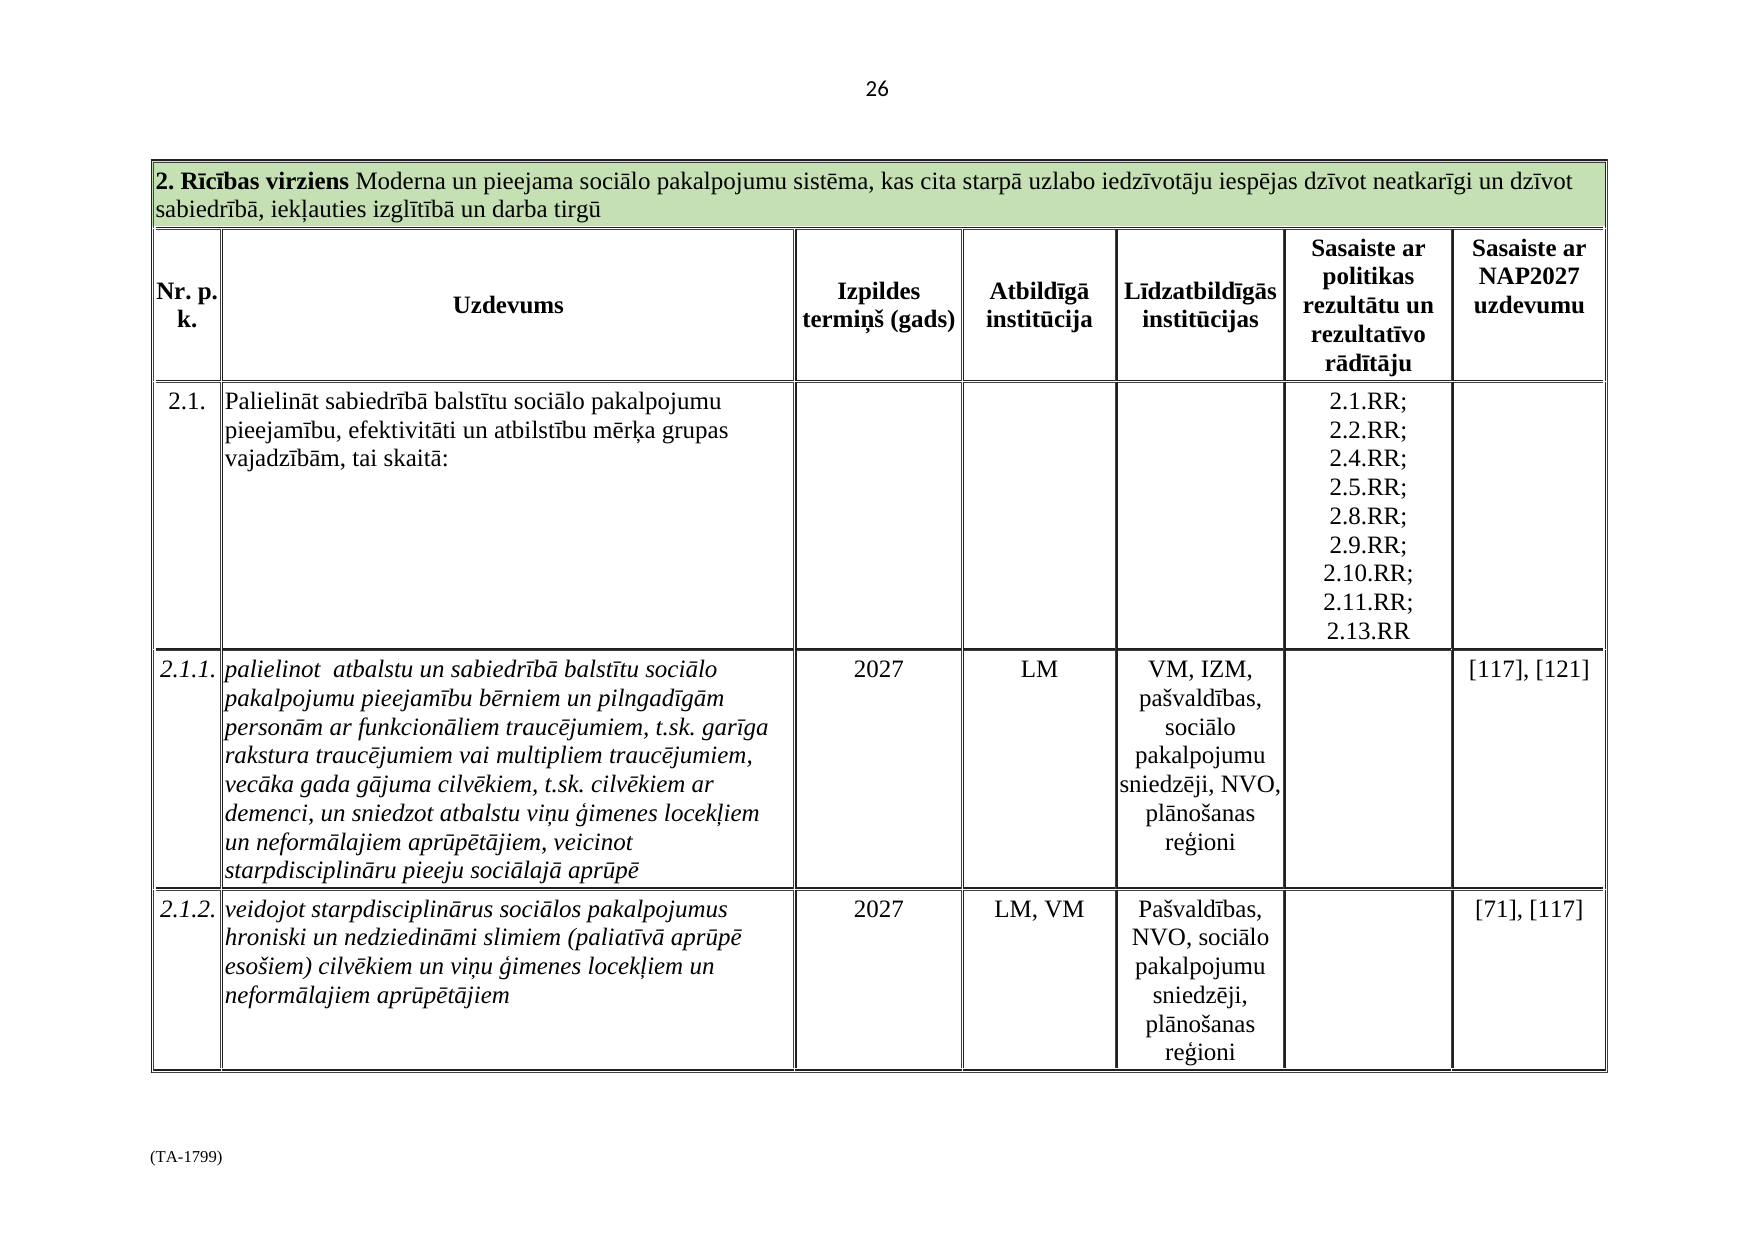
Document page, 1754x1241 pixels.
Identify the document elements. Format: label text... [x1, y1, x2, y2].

table_cell Uzdevums [223, 230, 793, 379]
table_cell Atbildīgā institūcija [964, 230, 1115, 379]
table_cell 2.1.RR; 2.2.RR; 2.4.RR; 2.5.RR; 2.8.RR; 2.9.RR; 2.10.RR; 2.11.RR; 2.13.RR [1286, 383, 1451, 648]
table_cell Sasaiste ar politikas rezultātu un rezultatīvo rādītāju [1286, 230, 1451, 379]
table_cell Izpildes termiņš (gads) [797, 230, 961, 379]
table_cell LM, VM [963, 891, 1116, 1069]
table_cell [1286, 651, 1451, 887]
table_cell Palielināt sabiedrībā balstītu sociālo pakalpojumu pieejamību, efektivitāti un atbilstību mērķa grupas vajadzībām, tai skaitā: [223, 383, 793, 648]
table_cell 2027 [795, 891, 962, 1069]
table_cell [1284, 891, 1452, 1069]
table_cell [71], [117] [1452, 887, 1605, 1069]
table_cell 2.1.1. [152, 648, 220, 887]
table_header 2. Rīcības virziens Moderna un pieejama sociālo pakalpojumu sistēma, kas cita starpā uzlabo iedzīvotāju iespējas dzīvot neatkarīgi un dzīvot sabiedrībā, iekļauties izglītībā un darba tirgū [154, 163, 1605, 226]
table_cell [1454, 380, 1605, 648]
table_cell VM, IZM, pašvaldības, sociālo pakalpojumu sniedzēji, NVO, plānošanas reģioni [1118, 651, 1283, 887]
table_cell [964, 383, 1115, 648]
table_cell Nr. p. k. [154, 226, 221, 379]
table_cell 2.1.2. [154, 887, 221, 1069]
table_cell [117], [121] [1454, 648, 1606, 887]
table_cell LM [964, 651, 1115, 887]
table_cell 2027 [797, 651, 961, 887]
table_cell [797, 383, 961, 648]
table_cell 2.1. [154, 380, 220, 648]
table_cell [1118, 383, 1283, 648]
table_cell veidojot starpdisciplinārus sociālos pakalpojumus hroniski un nedziedināmi slimiem (paliatīvā aprūpē esošiem) cilvēkiem un viņu ģimenes locekļiem un neformālajiem aprūpētājiem [221, 887, 795, 1069]
table_cell Pašvaldības, NVO, sociālo pakalpojumu sniedzēji, plānošanas reģioni [1116, 891, 1284, 1069]
table_cell Līdzatbildīgās institūcijas [1118, 230, 1283, 379]
table_cell Sasaiste ar NAP2027 uzdevumu [1452, 226, 1605, 379]
table_cell palielinot atbalstu un sabiedrībā balstītu sociālo pakalpojumu pieejamību bērniem un pilngadīgām personām ar funkcionāliem traucējumiem, t.sk. garīga rakstura traucējumiem vai multipliem traucējumiem, vecāka gada gājuma cilvēkiem, t.sk. cilvēkiem ar demenci, un sniedzot atbalstu viņu ģimenes locekļiem un neformālajiem aprūpētājiem, veicinot starpdisciplināru pieeju sociālajā aprūpē [223, 651, 793, 887]
